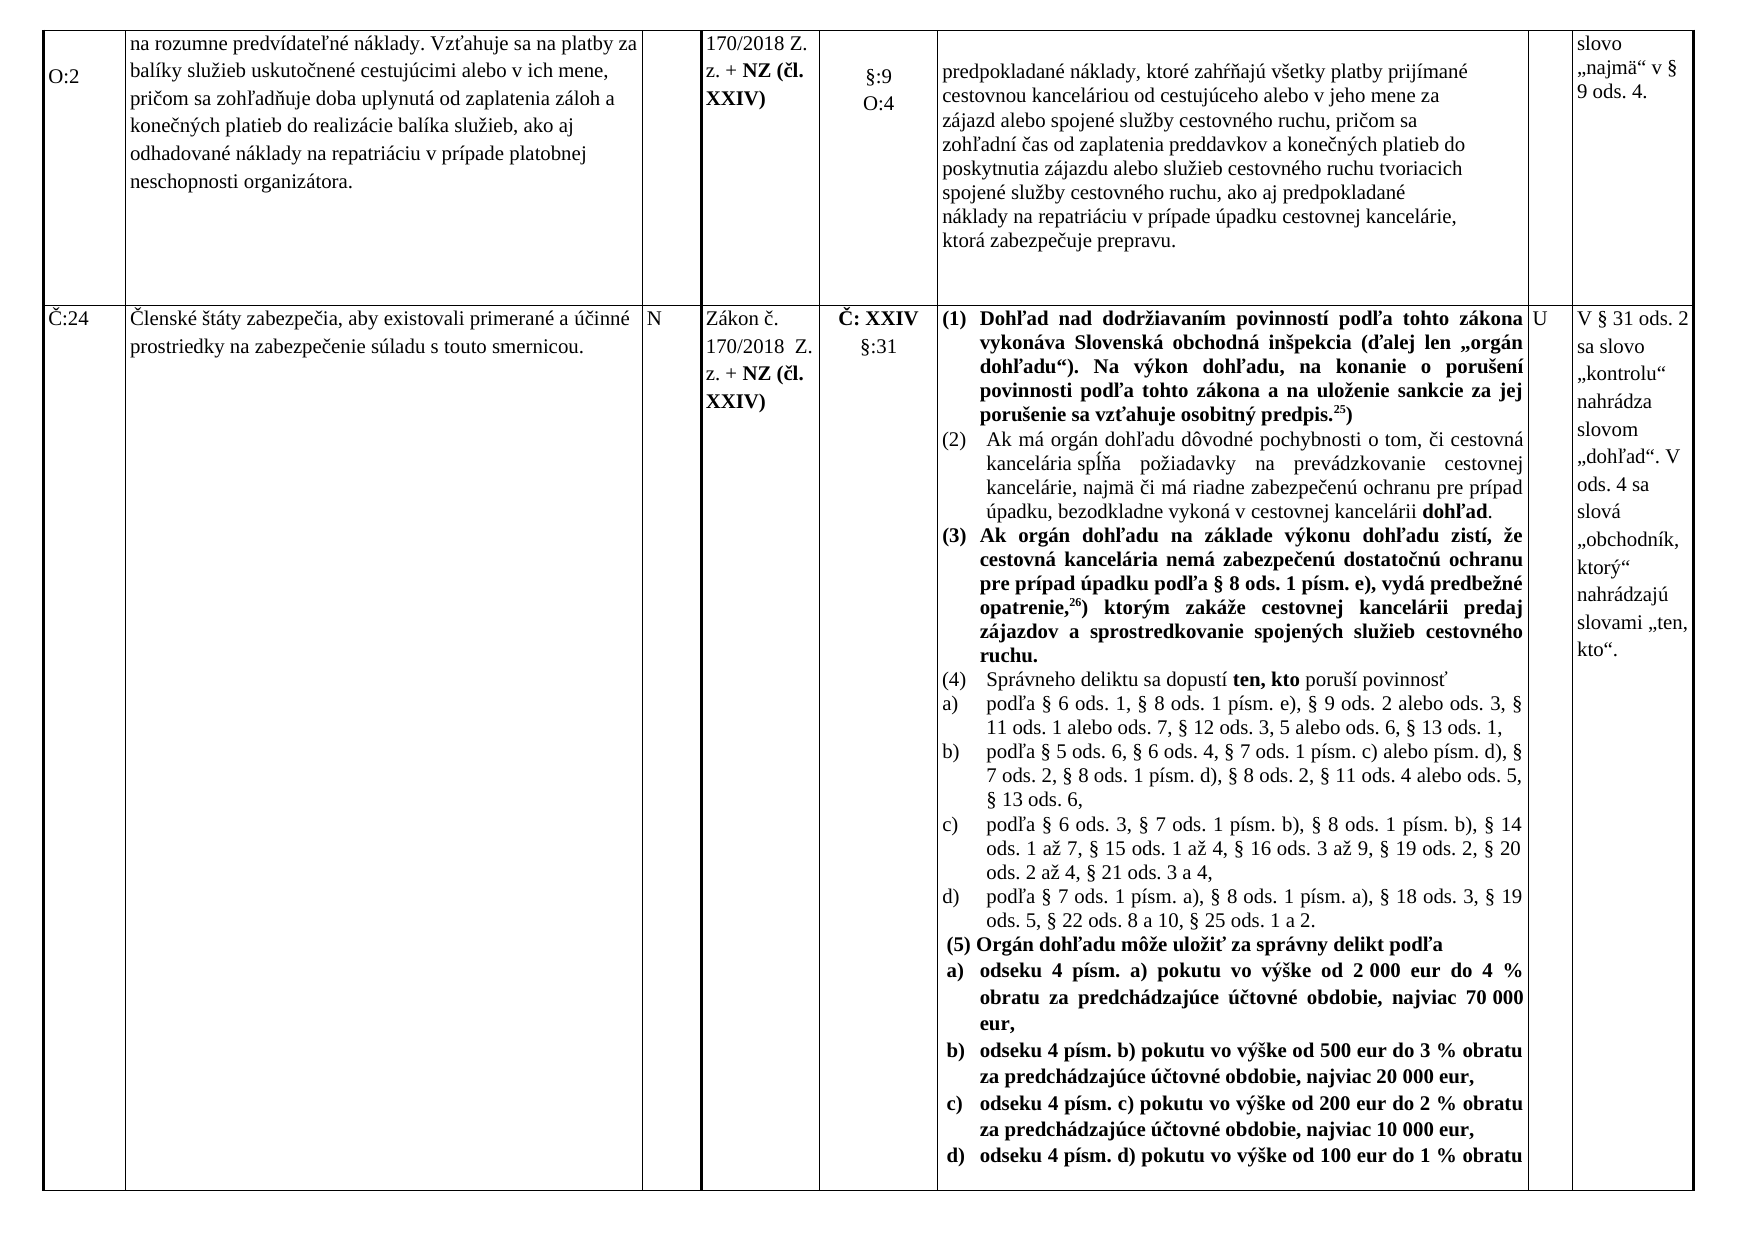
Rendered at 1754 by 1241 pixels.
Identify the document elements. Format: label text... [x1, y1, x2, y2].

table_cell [703, 306, 819, 1189]
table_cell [126, 306, 642, 1189]
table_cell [126, 31, 642, 305]
table_cell N [643, 31, 700, 305]
table_cell N [643, 306, 700, 1189]
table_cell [703, 31, 819, 305]
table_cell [1573, 31, 1692, 305]
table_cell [938, 31, 1528, 305]
table_cell Č:17 O:2 [45, 31, 125, 305]
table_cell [820, 306, 937, 1189]
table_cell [938, 306, 1528, 1189]
table_cell U [1529, 31, 1572, 305]
table_cell U [1529, 306, 1572, 1189]
table_cell Č:24 [45, 306, 125, 1189]
table_cell Č: XXIV §:9 O:4 [820, 31, 937, 305]
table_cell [1573, 306, 1692, 1189]
